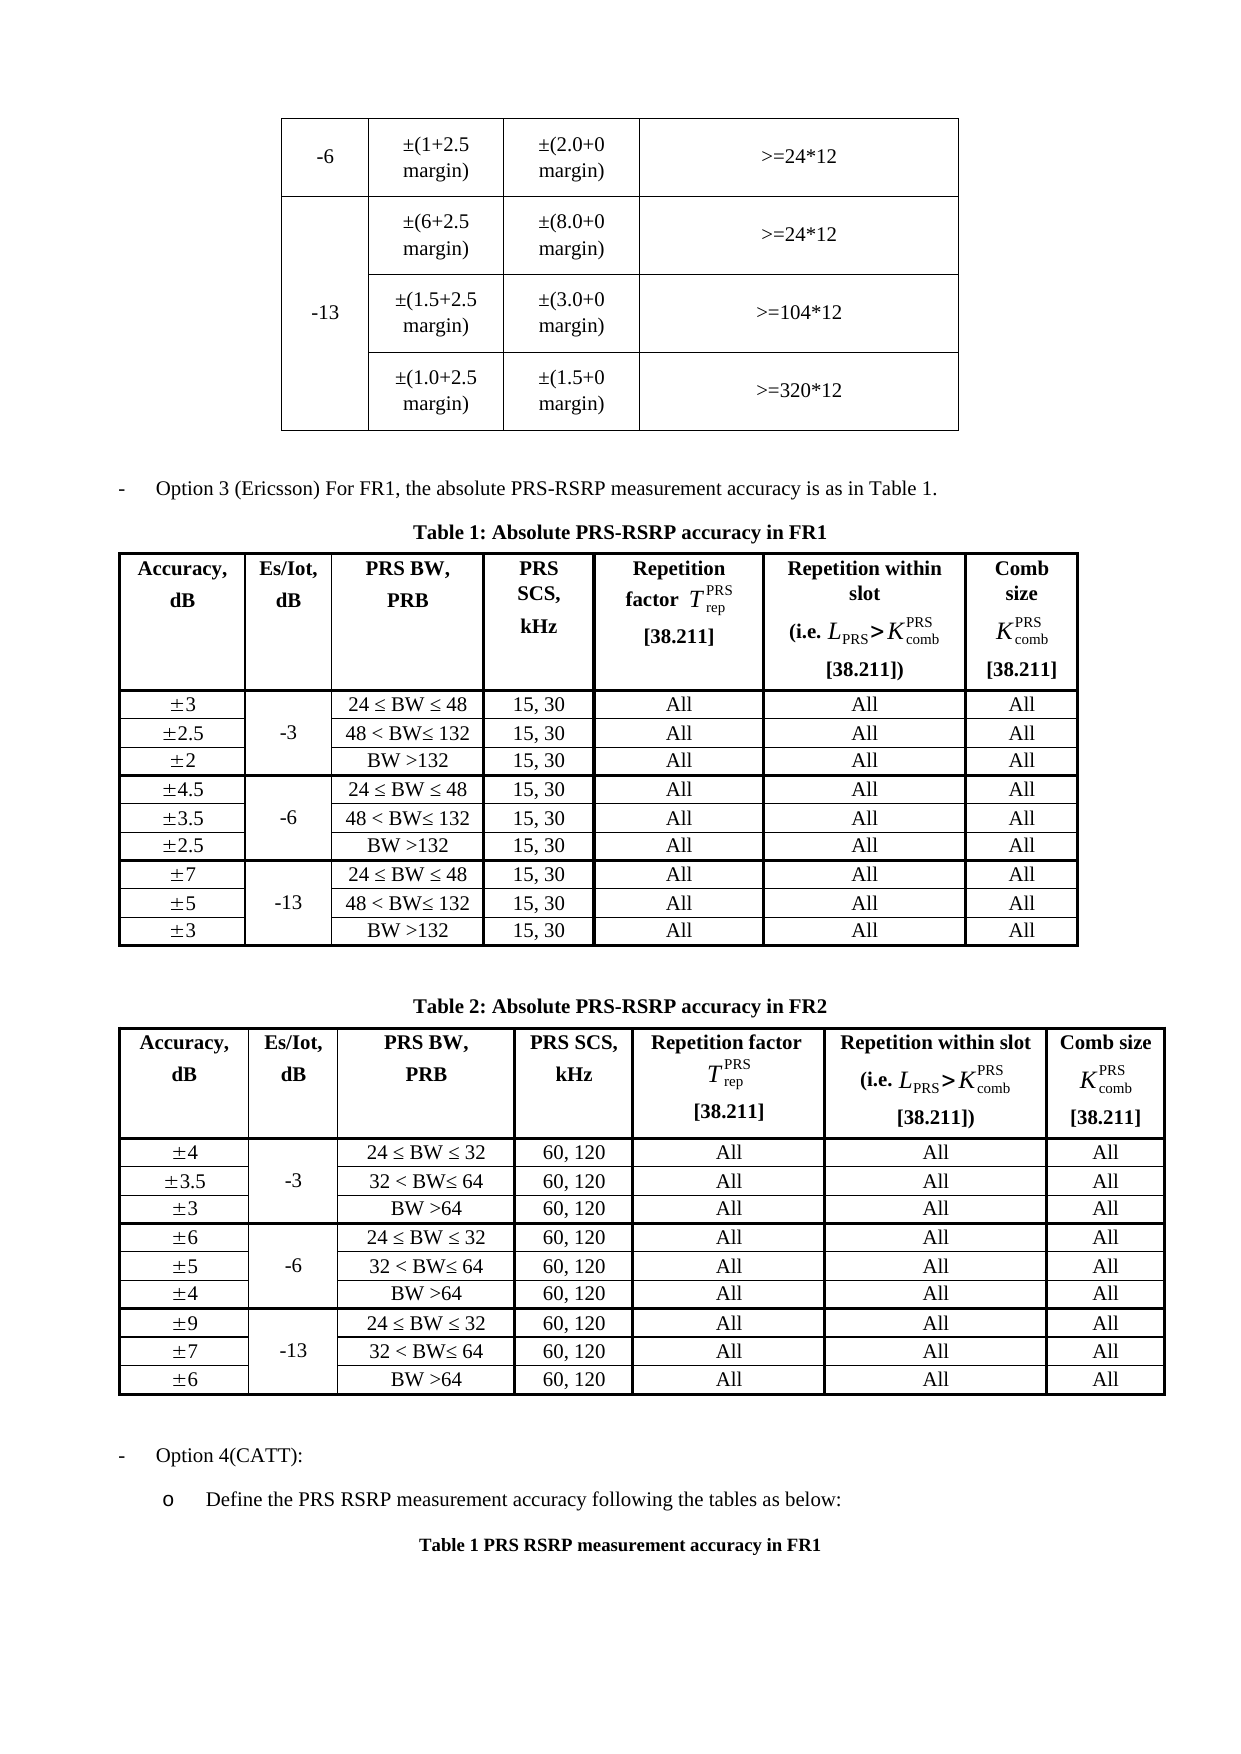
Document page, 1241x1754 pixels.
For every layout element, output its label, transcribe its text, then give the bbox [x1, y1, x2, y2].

table_cell All [826, 1281, 1045, 1307]
table_cell All [596, 719, 762, 747]
table_cell >=24*12 [640, 119, 958, 196]
table_cell All [634, 1310, 823, 1336]
table_cell All [967, 889, 1076, 917]
table_header Repetition within slot (i.e. [38.211]) [765, 555, 964, 689]
table_cell All [596, 748, 762, 774]
table_cell All [826, 1167, 1045, 1195]
table_cell 24 ≤ BW ≤ 32 [338, 1225, 513, 1251]
table_cell All [765, 804, 964, 832]
table_cell -13 [249, 1310, 337, 1392]
table_cell -6 [246, 777, 331, 859]
table_cell -3 [249, 1140, 337, 1222]
table_cell 15, 30 [485, 918, 592, 944]
table_cell 60, 120 [516, 1338, 631, 1365]
table_cell All [596, 833, 762, 859]
table_cell 60, 120 [516, 1252, 631, 1280]
table_cell All [967, 833, 1076, 859]
table_cell 4 [121, 1281, 248, 1307]
table_cell All [634, 1225, 823, 1251]
table_cell 24 ≤ BW ≤ 32 [338, 1310, 513, 1336]
table_cell >=320*12 [640, 353, 958, 430]
table_cell 3 [121, 918, 244, 944]
table_cell ±(1.0+2.5 margin) [369, 353, 503, 430]
table_cell >=104*12 [640, 275, 958, 352]
table_cell 15, 30 [485, 777, 592, 803]
table_cell 15, 30 [485, 692, 592, 718]
table_cell All [634, 1140, 823, 1166]
table_cell ±(1.5+0 margin) [504, 353, 639, 430]
text Table 1: Absolute PRS-RSRP accuracy in FR1 [118, 520, 1122, 544]
table_header Es/Iot, dB [249, 1030, 337, 1137]
table_cell All [826, 1310, 1045, 1336]
table_cell All [967, 748, 1076, 774]
table_cell 6 [121, 1225, 248, 1251]
table_cell ±(6+2.5 margin) [369, 197, 503, 274]
table_cell All [1048, 1281, 1163, 1307]
table_cell All [1048, 1366, 1163, 1392]
table_cell 3 [121, 692, 244, 718]
table_cell BW >64 [338, 1366, 513, 1392]
table_cell All [1048, 1338, 1163, 1365]
table_cell 60, 120 [516, 1140, 631, 1166]
table_cell All [826, 1225, 1045, 1251]
table_cell All [765, 918, 964, 944]
table_cell 32 < BW≤ 64 [338, 1167, 513, 1195]
table_cell 24 ≤ BW ≤ 32 [338, 1140, 513, 1166]
table_header PRS SCS, kHz [485, 555, 592, 689]
table_header Es/Iot, dB [246, 555, 331, 689]
table_cell All [596, 918, 762, 944]
table_cell 48 < BW≤ 132 [332, 804, 482, 832]
table_cell All [596, 889, 762, 917]
table_cell 2.5 [121, 719, 244, 747]
table_cell -3 [246, 692, 331, 774]
table_cell All [826, 1140, 1045, 1166]
table_cell 24 ≤ BW ≤ 48 [332, 692, 482, 718]
table_header Repetition within slot (i.e. [38.211]) [826, 1030, 1045, 1137]
table_cell All [826, 1366, 1045, 1392]
table_cell 60, 120 [516, 1281, 631, 1307]
table_cell All [765, 833, 964, 859]
table_cell All [1048, 1167, 1163, 1195]
table_cell 9 [121, 1310, 248, 1336]
table_cell 3 [121, 1196, 248, 1222]
table_cell 4.5 [121, 777, 244, 803]
table_cell All [634, 1338, 823, 1365]
table_cell 24 ≤ BW ≤ 48 [332, 862, 482, 888]
table_cell All [1048, 1310, 1163, 1336]
table_cell ±(8.0+0 margin) [504, 197, 639, 274]
table_cell >=24*12 [640, 197, 958, 274]
table_cell 5 [121, 1252, 248, 1280]
list Option 3 (Ericsson) For FR1, the absolute PRS-RSRP measurement accuracy is as in Table 1. [118, 475, 1122, 499]
table_cell All [765, 889, 964, 917]
table_cell 15, 30 [485, 833, 592, 859]
table_cell 7 [121, 1338, 248, 1365]
table_cell All [765, 862, 964, 888]
table_cell -6 [249, 1225, 337, 1307]
table_cell 4 [121, 1140, 248, 1166]
table_cell 2.5 [121, 833, 244, 859]
table_header PRS SCS, kHz [516, 1030, 631, 1137]
table_header PRS BW, PRB [338, 1030, 513, 1137]
table_cell 60, 120 [516, 1225, 631, 1251]
table_cell ±(1.5+2.5 margin) [369, 275, 503, 352]
table_cell All [967, 777, 1076, 803]
table_cell ±(2.0+0 margin) [504, 119, 639, 196]
table_cell All [1048, 1196, 1163, 1222]
table_cell All [826, 1252, 1045, 1280]
table_header Comb size [38.211] [1048, 1030, 1163, 1137]
table_cell All [967, 719, 1076, 747]
table_cell 48 < BW≤ 132 [332, 889, 482, 917]
table_cell 48 < BW≤ 132 [332, 719, 482, 747]
table_header Repetition factor [38.211] [634, 1030, 823, 1137]
table_cell All [765, 719, 964, 747]
table_cell All [634, 1252, 823, 1280]
table_cell -13 [246, 862, 331, 944]
table_header Comb size [38.211] [967, 555, 1076, 689]
table_cell 60, 120 [516, 1167, 631, 1195]
table_cell 15, 30 [485, 889, 592, 917]
table_cell ±(1+2.5 margin) [369, 119, 503, 196]
table_cell All [967, 918, 1076, 944]
table_cell All [826, 1338, 1045, 1365]
table_cell 15, 30 [485, 748, 592, 774]
table_cell All [596, 692, 762, 718]
table_cell 15, 30 [485, 804, 592, 832]
table_cell All [765, 692, 964, 718]
table_cell All [765, 777, 964, 803]
table_cell All [826, 1196, 1045, 1222]
table_cell BW >132 [332, 833, 482, 859]
table_cell 60, 120 [516, 1310, 631, 1336]
table_cell 60, 120 [516, 1196, 631, 1222]
table_cell 3.5 [121, 1167, 248, 1195]
list Option 4(CATT): [118, 1443, 1122, 1467]
table_cell 60, 120 [516, 1366, 631, 1392]
table_cell 7 [121, 862, 244, 888]
table_cell BW >132 [332, 748, 482, 774]
table_cell 3.5 [121, 804, 244, 832]
table_cell All [1048, 1225, 1163, 1251]
table_cell 15, 30 [485, 719, 592, 747]
table_cell All [765, 748, 964, 774]
list Define the PRS RSRP measurement accuracy following the tables as below: [162, 1487, 1122, 1513]
table_cell All [634, 1366, 823, 1392]
table_cell All [967, 804, 1076, 832]
table_cell -6 [282, 119, 368, 196]
table_cell All [967, 692, 1076, 718]
table_cell All [634, 1167, 823, 1195]
table_cell BW >64 [338, 1281, 513, 1307]
table_cell 32 < BW≤ 64 [338, 1338, 513, 1365]
table_cell All [967, 862, 1076, 888]
table_cell BW >132 [332, 918, 482, 944]
table_cell 24 ≤ BW ≤ 48 [332, 777, 482, 803]
table_cell 32 < BW≤ 64 [338, 1252, 513, 1280]
table_cell 2 [121, 748, 244, 774]
table_cell BW >64 [338, 1196, 513, 1222]
table_cell All [634, 1196, 823, 1222]
table_cell All [596, 804, 762, 832]
table_cell All [596, 862, 762, 888]
table_cell All [596, 777, 762, 803]
table_header Accuracy, dB [121, 555, 244, 689]
table_cell All [1048, 1252, 1163, 1280]
table_cell 6 [121, 1366, 248, 1392]
table_header Accuracy, dB [121, 1030, 248, 1137]
table_cell All [634, 1281, 823, 1307]
table_cell All [1048, 1140, 1163, 1166]
text Table 2: Absolute PRS-RSRP accuracy in FR2 [118, 994, 1122, 1018]
table_cell ±(3.0+0 margin) [504, 275, 639, 352]
table_cell 15, 30 [485, 862, 592, 888]
table_header Repetition factor [38.211] [596, 555, 762, 689]
table_cell -13 [282, 197, 368, 430]
table_cell 5 [121, 889, 244, 917]
text Table 1 PRS RSRP measurement accuracy in FR1 [118, 1534, 1122, 1555]
table_header PRS BW, PRB [332, 555, 482, 689]
